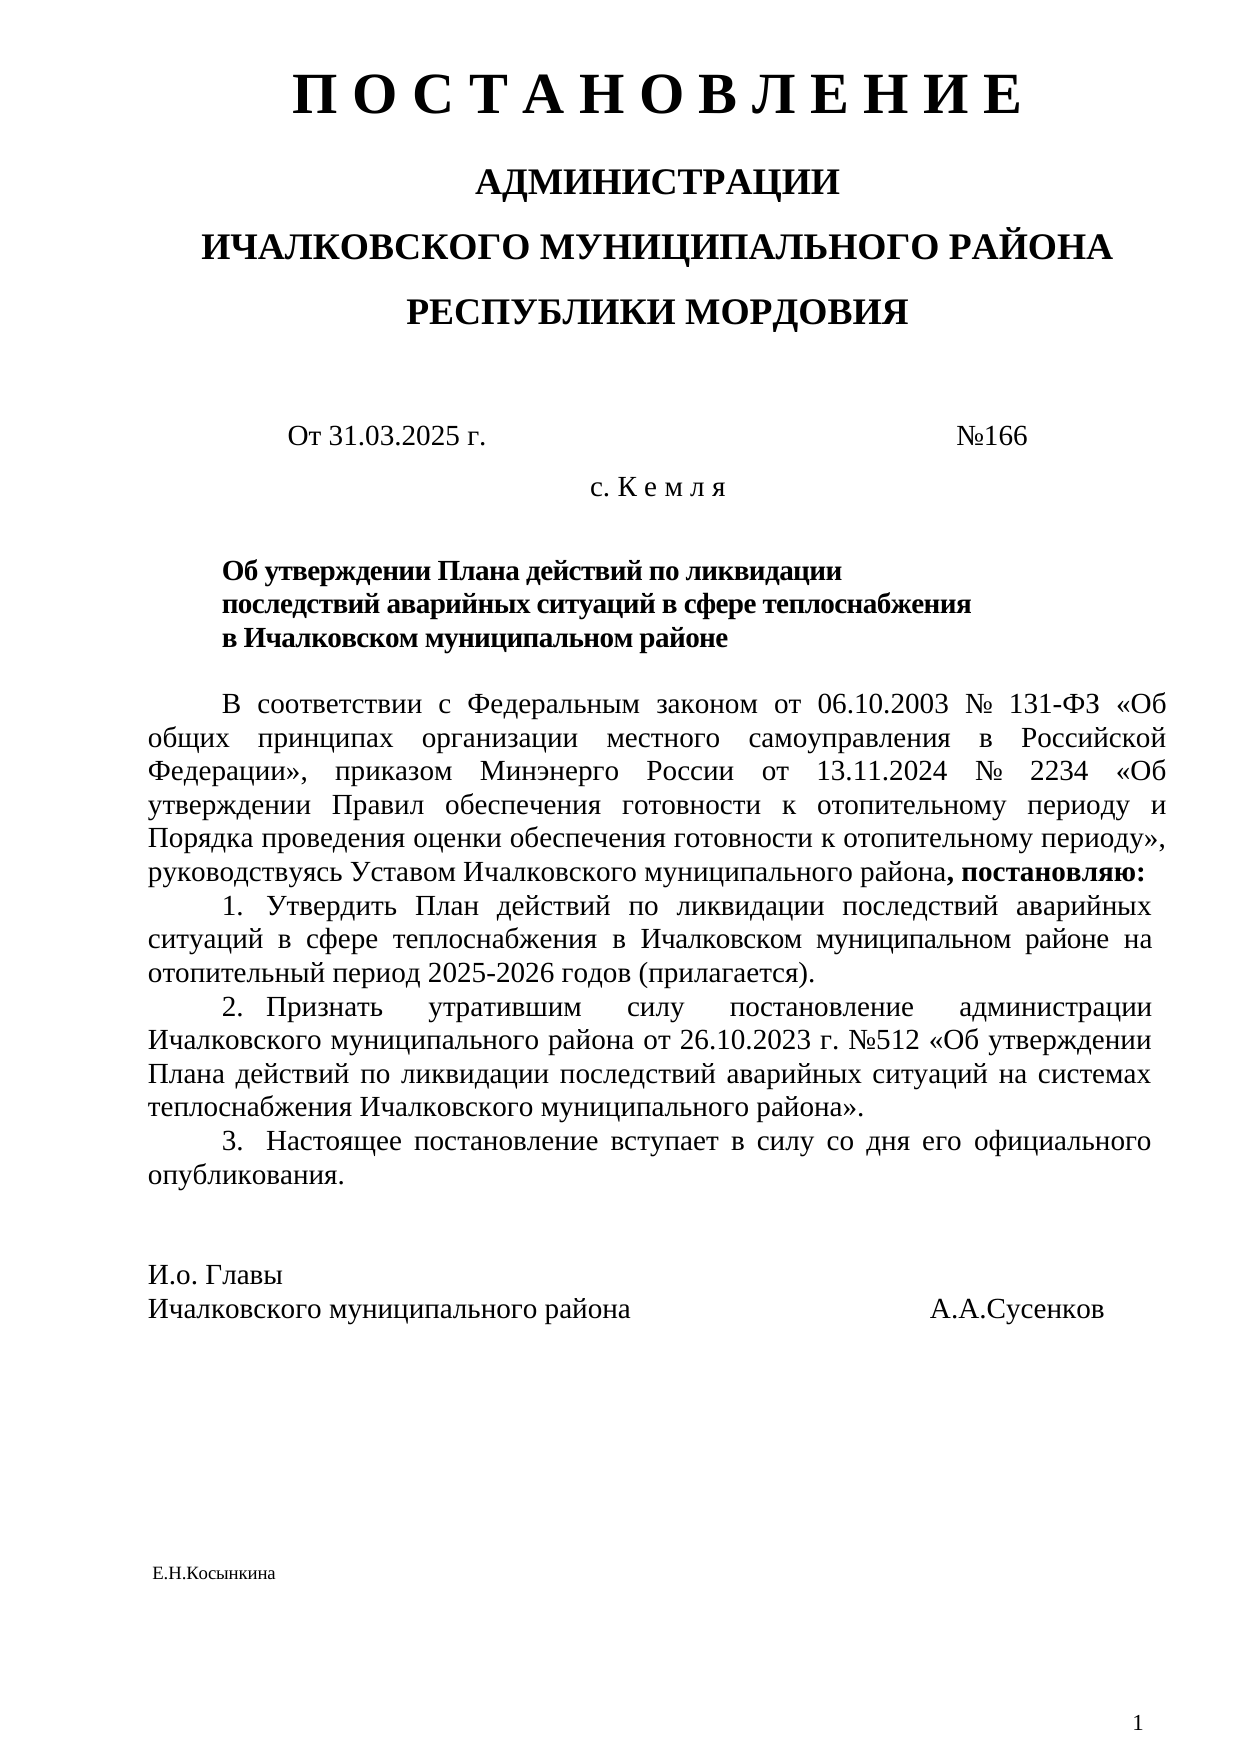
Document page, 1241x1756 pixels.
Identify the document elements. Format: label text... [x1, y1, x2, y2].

text И.о. Главы [148, 1257, 1167, 1291]
list Признать утратившим силу постановление администрации Ичалковского муниципального района от 26.10.2023 г. №512 «Об утверждении Плана действий по ликвидации последствий аварийных ситуаций на системах теплоснабжения Ичалковского муниципального района». [148, 989, 1153, 1123]
text последствий аварийных ситуаций в сфере теплоснабжения [222, 586, 1167, 620]
list Утвердить План действий по ликвидации последствий аварийных ситуаций в сфере теплоснабжения в Ичалковском муниципальном районе на отопительный период 2025-2026 годов (прилагается). [148, 888, 1152, 989]
list Настоящее постановление вступает в силу со дня его официального опубликования. [148, 1123, 1153, 1190]
text в Ичалковском муниципальном районе [222, 620, 1165, 653]
text АДМИНИСТРАЦИИ [148, 160, 1167, 203]
text ИЧАЛКОВСКОГО МУНИЦИПАЛЬНОГО РАЙОНА РЕСПУБЛИКИ МОРДОВИЯ [148, 224, 1167, 332]
text От 31.03.2025 г. №166 [148, 418, 1167, 452]
text с. К е м л я [148, 469, 1167, 502]
text Об утверждении Плана действий по ликвидации [222, 553, 1167, 586]
text П О С Т А Н О В Л Е Н И Е [148, 59, 1167, 126]
text В соответствии с Федеральным законом от 06.10.2003 № 131-ФЗ «Об общих принципах организации местного самоуправления в Российской Федерации», приказом Минэнерго России от 13.11.2024 № 2234 «Об утверждении Правил обеспечения готовности к отопительному периоду и Порядка проведения оценки обеспечения готовности к отопительному периоду», руководствуясь Уставом Ичалковского муниципального района, постановляю: [148, 687, 1167, 888]
text Е.Н.Косынкина [148, 1562, 1167, 1583]
text Ичалковского муниципального района А.А.Сусенков [148, 1291, 1167, 1324]
